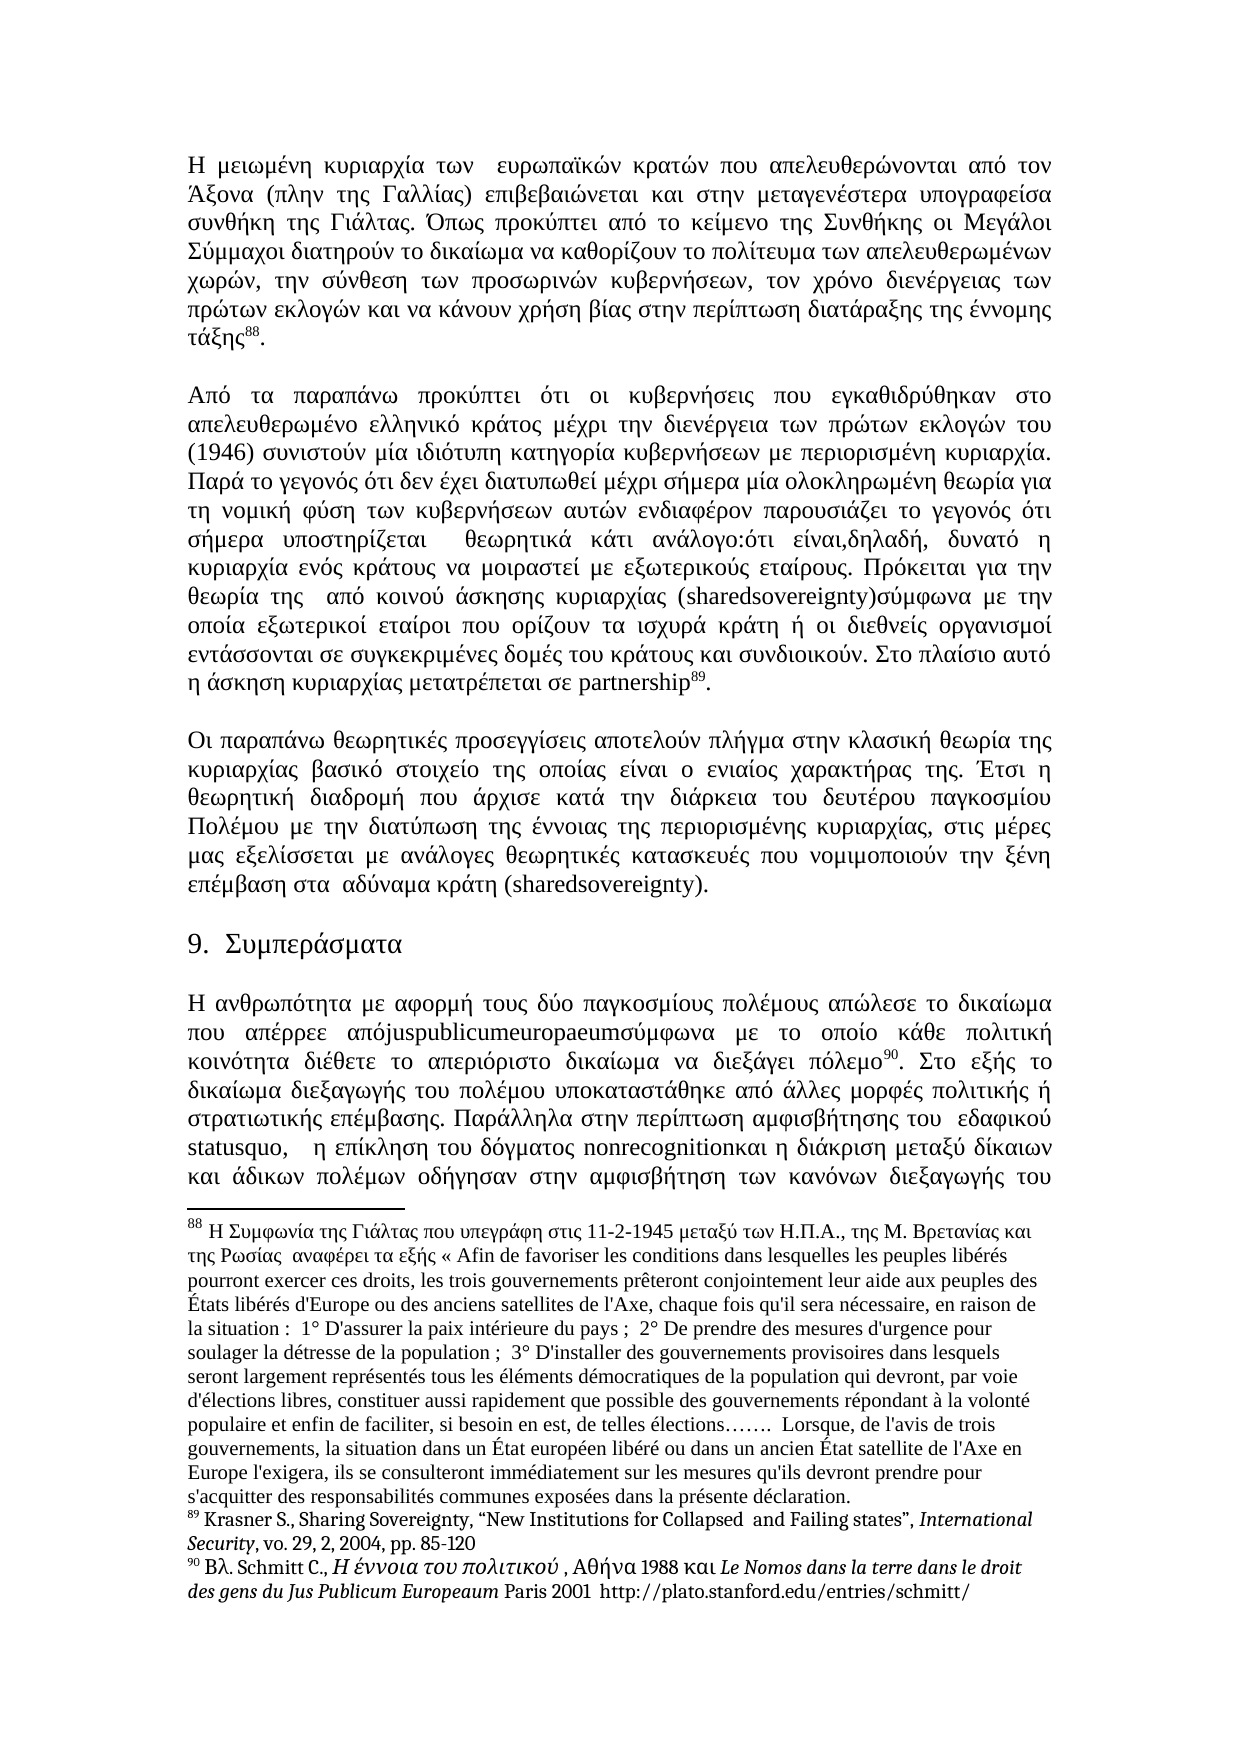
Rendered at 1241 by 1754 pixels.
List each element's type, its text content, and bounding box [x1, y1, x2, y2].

text Από τα παραπάνω προκύπτει ότι οι κυβερνήσεις που εγκαθιδρύθηκαν στο απελευθερωμένο ελληνικό κράτος μέχρι την διενέργεια των πρώτων εκλογών του (1946) συνιστούν μία ιδιότυπη κατηγορία κυβερνήσεων με περιορισμένη κυριαρχία. Παρά το γεγονός ότι δεν έχει διατυπωθεί μέχρι σήμερα μία ολοκληρωμένη θεωρία για τη νομική φύση των κυβερνήσεων αυτών ενδιαφέρον παρουσιάζει το γεγονός ότι σήμερα υποστηρίζεται θεωρητικά κάτι ανάλογο:ότι είναι,δηλαδή, δυνατό η κυριαρχία ενός κράτους να μοιραστεί με εξωτερικούς εταίρους. Πρόκειται για την θεωρία της από κοινού άσκησης κυριαρχίας (sharedsovereignty)σύμφωνα με την οποία εξωτερικοί εταίροι που ορίζουν τα ισχυρά κράτη ή οι διεθνείς οργανισμοί εντάσσονται σε συγκεκριμένες δομές του κράτους και συνδιοικούν. Στο πλαίσιο αυτό η άσκηση κυριαρχίας μετατρέπεται σε partnership. [187, 380, 1053, 696]
text Οι παραπάνω θεωρητικές προσεγγίσεις αποτελούν πλήγμα στην κλασική θεωρία της κυριαρχίας βασικό στοιχείο της οποίας είναι ο ενιαίος χαρακτήρας της. Έτσι η θεωρητική διαδρομή που άρχισε κατά την διάρκεια του δευτέρου παγκοσμίου Πολέμου με την διατύπωση της έννοιας της περιορισμένης κυριαρχίας, στις μέρες μας εξελίσσεται με ανάλογες θεωρητικές κατασκευές που νομιμοποιούν την ξένη επέμβαση στα αδύναμα κράτη (sharedsovereignty). [187, 725, 1053, 897]
text Η ανθρωπότητα με αφορμή τους δύο παγκοσμίους πολέμους απώλεσε το δικαίωμα που απέρρεε απόjuspublicumeuropaeumσύμφωνα με το οποίο κάθε πολιτική κοινότητα διέθετε το απεριόριστο δικαίωμα να διεξάγει πόλεμο. Στο εξής το δικαίωμα διεξαγωγής του πολέμου υποκαταστάθηκε από άλλες μορφές πολιτικής ή στρατιωτικής επέμβασης. Παράλληλα στην περίπτωση αμφισβήτησης του εδαφικού statusquo, η επίκληση του δόγματος nonrecognitionκαι η διάκριση μεταξύ δίκαιων και άδικων πολέμων οδήγησαν στην αμφισβήτηση των κανόνων διεξαγωγής του πολέμου και την διαμόρφωση συμμαχιών. Έτσι τα κράτη και οι λαοί εντάχθηκαν σε ομάδες κρατών και στερήθηκαν του δικαιώματος της ουδετερότητας. [187, 988, 1053, 1190]
text Η μειωμένη κυριαρχία των ευρωπαϊκών κρατών που απελευθερώνονται από τον Άξονα (πλην της Γαλλίας) επιβεβαιώνεται και στην μεταγενέστερα υπογραφείσα συνθήκη της Γιάλτας. Όπως προκύπτει από το κείμενο της Συνθήκης οι Μεγάλοι Σύμμαχοι διατηρούν το δικαίωμα να καθορίζουν το πολίτευμα των απελευθερωμένων χωρών, την σύνθεση των προσωρινών κυβερνήσεων, τον χρόνο διενέργειας των πρώτων εκλογών και να κάνουν χρήση βίας στην περίπτωση διατάραξης της έννομης τάξης. [187, 150, 1053, 351]
list Συμπεράσματα [187, 926, 1053, 960]
